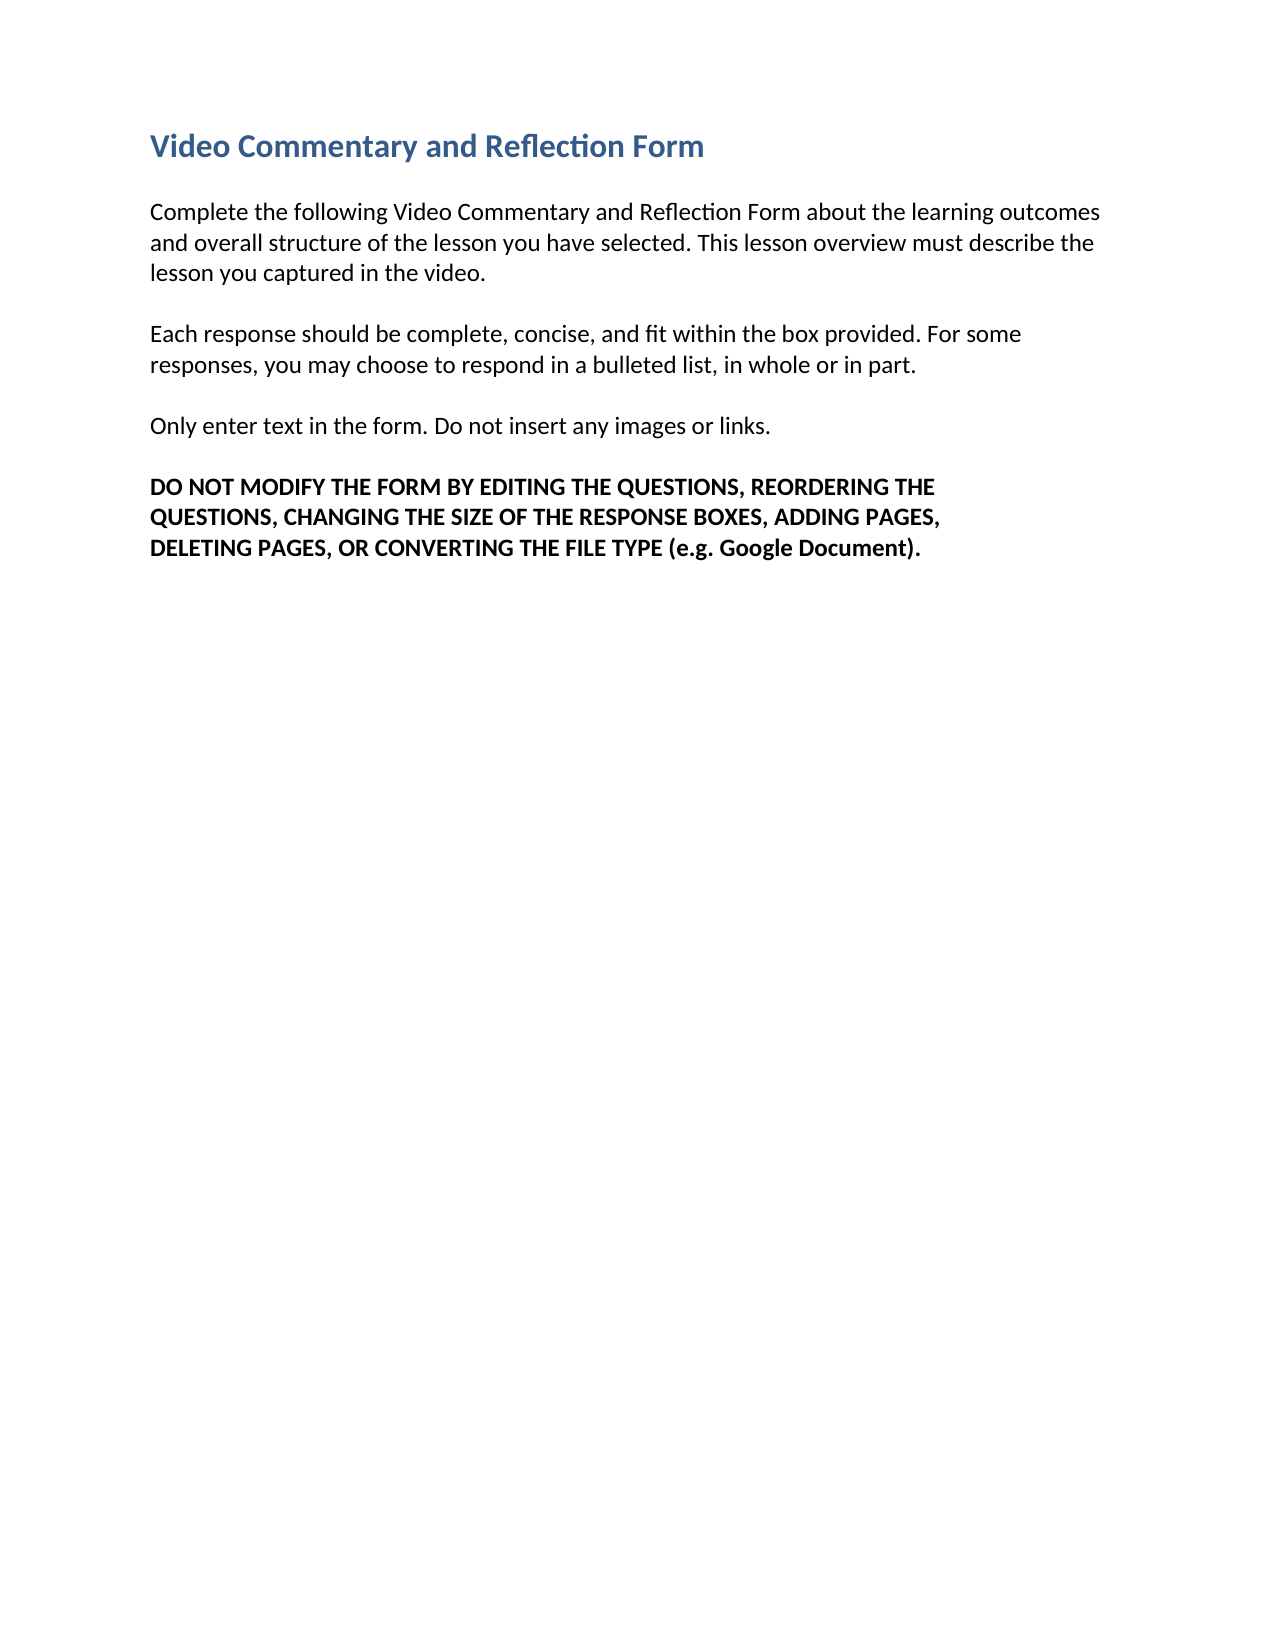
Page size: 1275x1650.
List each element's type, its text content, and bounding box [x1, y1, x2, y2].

text lesson you captured in the video. [150, 257, 1125, 288]
text QUESTIONS, CHANGING THE SIZE OF THE RESPONSE BOXES, ADDING PAGES, [150, 501, 1125, 532]
text Complete the following Video Commentary and Reflection Form about the learning outcomes [150, 196, 1125, 227]
text and overall structure of the lesson you have selected. This lesson overview must describe the [150, 227, 1125, 257]
text Each response should be complete, concise, and fit within the box provided. For some [150, 318, 1125, 349]
text DO NOT MODIFY THE FORM BY EDITING THE QUESTIONS, REORDERING THE [150, 471, 1125, 501]
text responses, you may choose to respond in a bulleted list, in whole or in part. [150, 349, 1125, 379]
subtitle Video Commentary and Reflection Form [150, 125, 1125, 166]
text Only enter text in the form. Do not insert any images or links. [150, 410, 1125, 440]
text DELETING PAGES, OR CONVERTING THE FILE TYPE (e.g. Google Document). [150, 532, 1125, 562]
